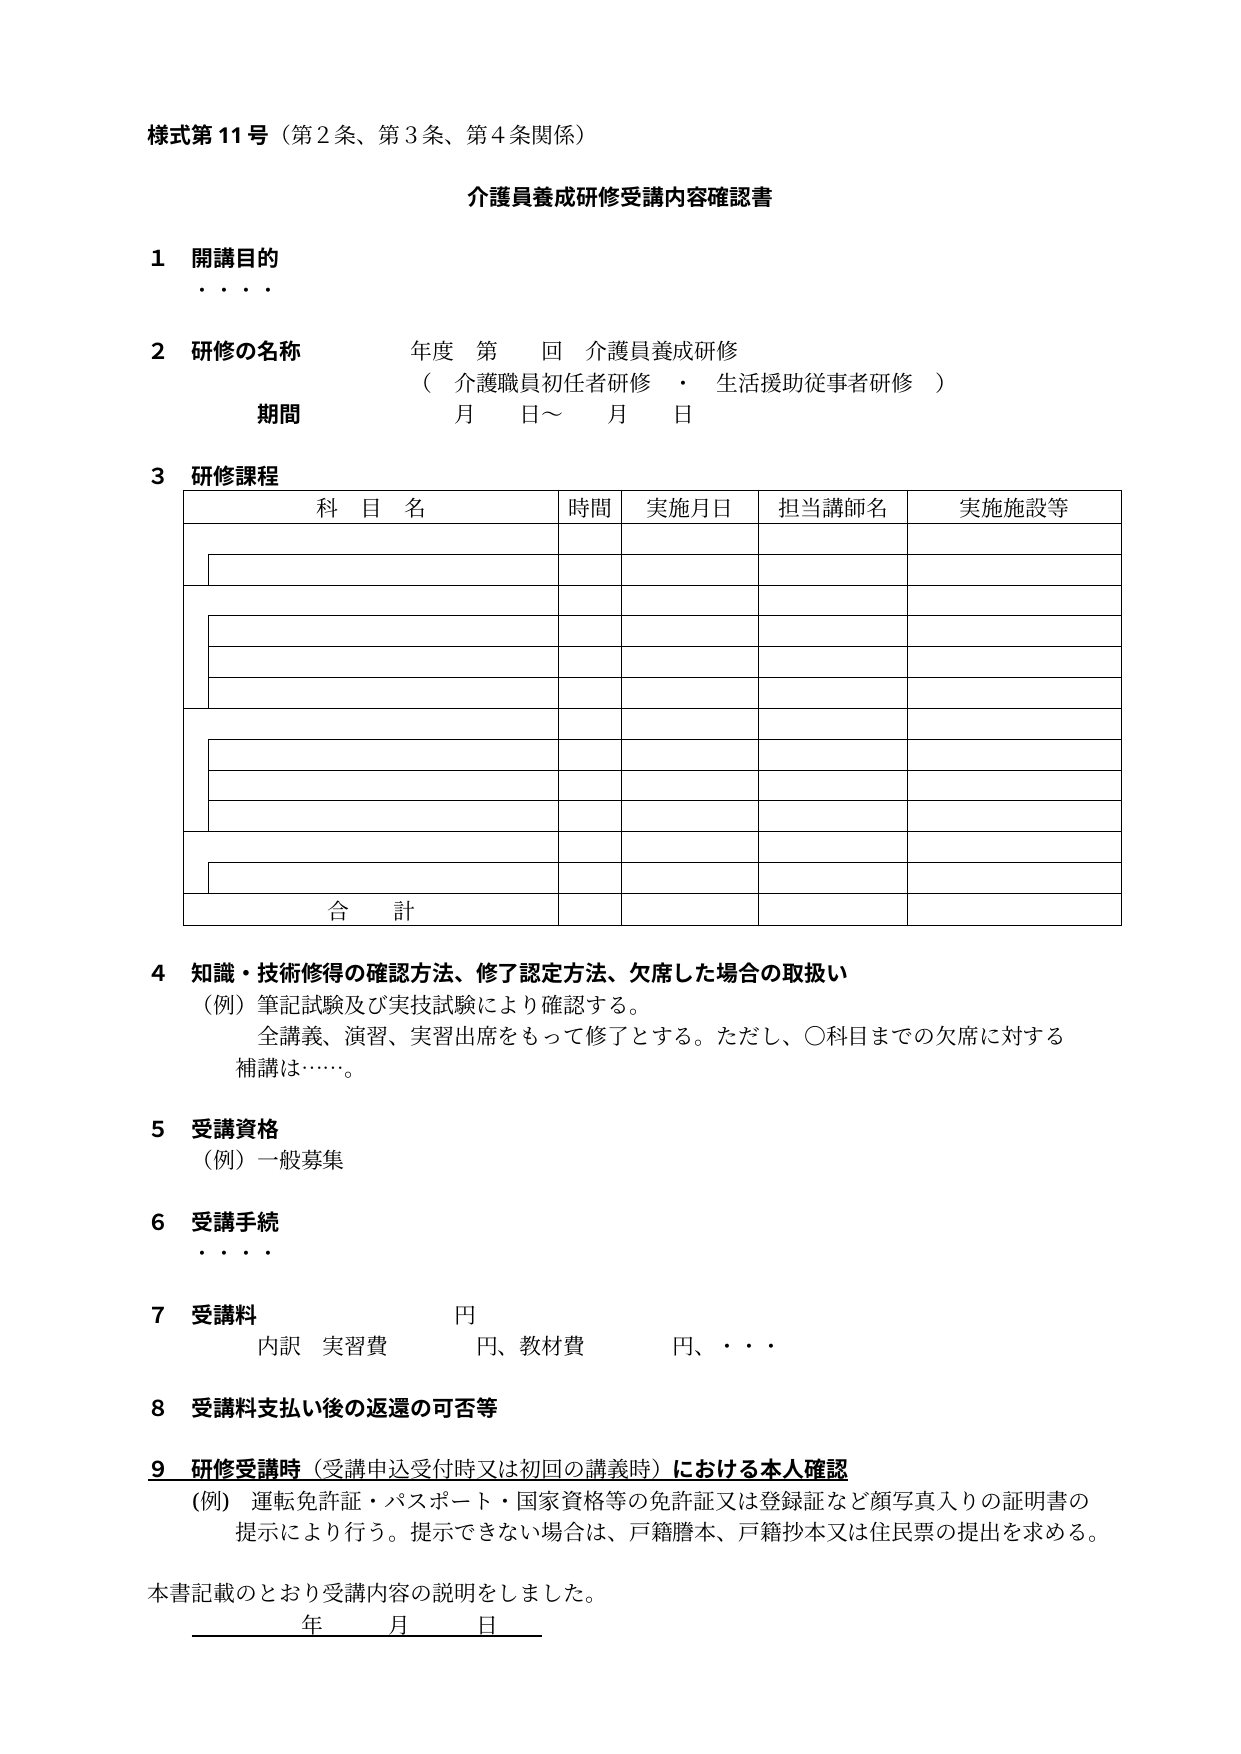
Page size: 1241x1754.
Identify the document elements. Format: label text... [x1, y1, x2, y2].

text ７ 受講料 円 [148, 1298, 1092, 1329]
table_cell [759, 771, 907, 800]
table_cell [908, 709, 1121, 739]
table_cell [184, 586, 558, 615]
text 年 月 日 [148, 1608, 1092, 1639]
table_cell [209, 678, 558, 708]
table_cell [559, 586, 621, 615]
table_cell [908, 678, 1121, 708]
table_cell [209, 801, 558, 831]
text ３ 研修課程 [148, 459, 1092, 490]
table_cell [209, 647, 558, 677]
table_cell [908, 647, 1121, 677]
text 内訳 実習費 円、教材費 円、・・・ [148, 1329, 1092, 1361]
text ・・・・ [148, 1237, 1092, 1268]
table_cell [908, 894, 1121, 925]
table_cell [184, 615, 208, 646]
table_cell [209, 616, 558, 646]
table_cell [759, 894, 907, 925]
table_cell [559, 524, 621, 554]
table_cell [209, 863, 558, 893]
table_cell [622, 709, 758, 739]
text ６ 受講手続 [148, 1205, 1092, 1237]
text 全講義、演習、実習出席をもって修了とする。ただし、〇科目までの欠席に対する [235, 1019, 1092, 1051]
table_cell [622, 524, 758, 554]
table_cell [759, 616, 907, 646]
table_cell [559, 678, 621, 708]
table_cell [559, 863, 621, 893]
table_cell [622, 647, 758, 677]
table_cell [908, 555, 1121, 584]
text （例）一般募集 [148, 1144, 1092, 1175]
table_cell [209, 771, 558, 800]
text ８ 受講料支払い後の返還の可否等 [148, 1391, 1092, 1422]
table_cell [759, 647, 907, 677]
table_cell [759, 555, 907, 584]
table_cell [622, 678, 758, 708]
text 介護員養成研修受講内容確認書 [148, 180, 1092, 211]
table_cell [184, 709, 558, 739]
text ９ 研修受講時（受講申込受付時又は初回の講義時）における本人確認 [148, 1452, 1092, 1484]
table_cell [184, 646, 208, 677]
table_cell [184, 554, 208, 584]
table_cell [759, 801, 907, 831]
table_cell [759, 740, 907, 769]
table_cell [759, 524, 907, 554]
table_cell [622, 832, 758, 862]
table_cell [908, 801, 1121, 831]
table_cell [209, 740, 558, 769]
table_header 科 目 名 [184, 491, 558, 523]
text (例) 運転免許証・パスポート・国家資格等の免許証又は登録証など顔写真入りの証明書の提示により行う。提示できない場合は、戸籍謄本、戸籍抄本又は住民票の提出を求める。 [148, 1484, 1092, 1547]
text ４ 知識・技術修得の確認方法、修了認定方法、欠席した場合の取扱い [148, 956, 1092, 988]
table_cell [184, 677, 208, 708]
table_cell [559, 801, 621, 831]
table_cell [559, 740, 621, 769]
text 様式第11号（第２条、第３条、第４条関係） [148, 118, 1092, 150]
table_cell [622, 555, 758, 584]
table_cell [559, 647, 621, 677]
table_header 実施施設等 [908, 491, 1121, 523]
table_cell [559, 709, 621, 739]
table_cell [908, 586, 1121, 615]
table_cell [622, 863, 758, 893]
text ・・・・ [148, 273, 1092, 304]
table_cell [622, 616, 758, 646]
text （ 介護職員初任者研修 ・ 生活援助従事者研修 ） [148, 366, 1092, 397]
table_cell [184, 832, 558, 862]
table_cell [908, 740, 1121, 769]
table_cell [622, 771, 758, 800]
table_cell [559, 832, 621, 862]
table_cell 合 計 [184, 894, 558, 925]
text ２ 研修の名称 年度 第 回 介護員養成研修 [148, 334, 1092, 366]
table_cell [622, 586, 758, 615]
table_cell [184, 524, 558, 554]
table_header 時間 [559, 491, 621, 523]
text ５ 受講資格 [148, 1112, 1092, 1144]
table_cell [759, 678, 907, 708]
table_header 担当講師名 [759, 491, 907, 523]
table_cell [622, 894, 758, 925]
text 期間 月 日～ 月 日 [148, 397, 1092, 429]
table_cell [184, 739, 208, 769]
table_cell [559, 616, 621, 646]
table_cell [908, 832, 1121, 862]
table_cell [559, 555, 621, 584]
table_cell [184, 770, 208, 831]
table_cell [759, 586, 907, 615]
text 本書記載のとおり受講内容の説明をしました。 [148, 1577, 1092, 1608]
table_cell [908, 771, 1121, 800]
table_cell [209, 555, 558, 584]
table_cell [908, 863, 1121, 893]
table_cell [759, 832, 907, 862]
table_cell [622, 740, 758, 769]
table_cell [184, 862, 208, 893]
table_header 実施月日 [622, 491, 758, 523]
table_cell [908, 524, 1121, 554]
table_cell [559, 771, 621, 800]
text 補講は……。 [148, 1051, 1092, 1082]
table_cell [559, 894, 621, 925]
text （例）筆記試験及び実技試験により確認する。 [148, 988, 1092, 1019]
table_cell [622, 801, 758, 831]
table_cell [759, 863, 907, 893]
text １ 開講目的 [148, 241, 1092, 273]
table_cell [759, 709, 907, 739]
table_cell [908, 616, 1121, 646]
